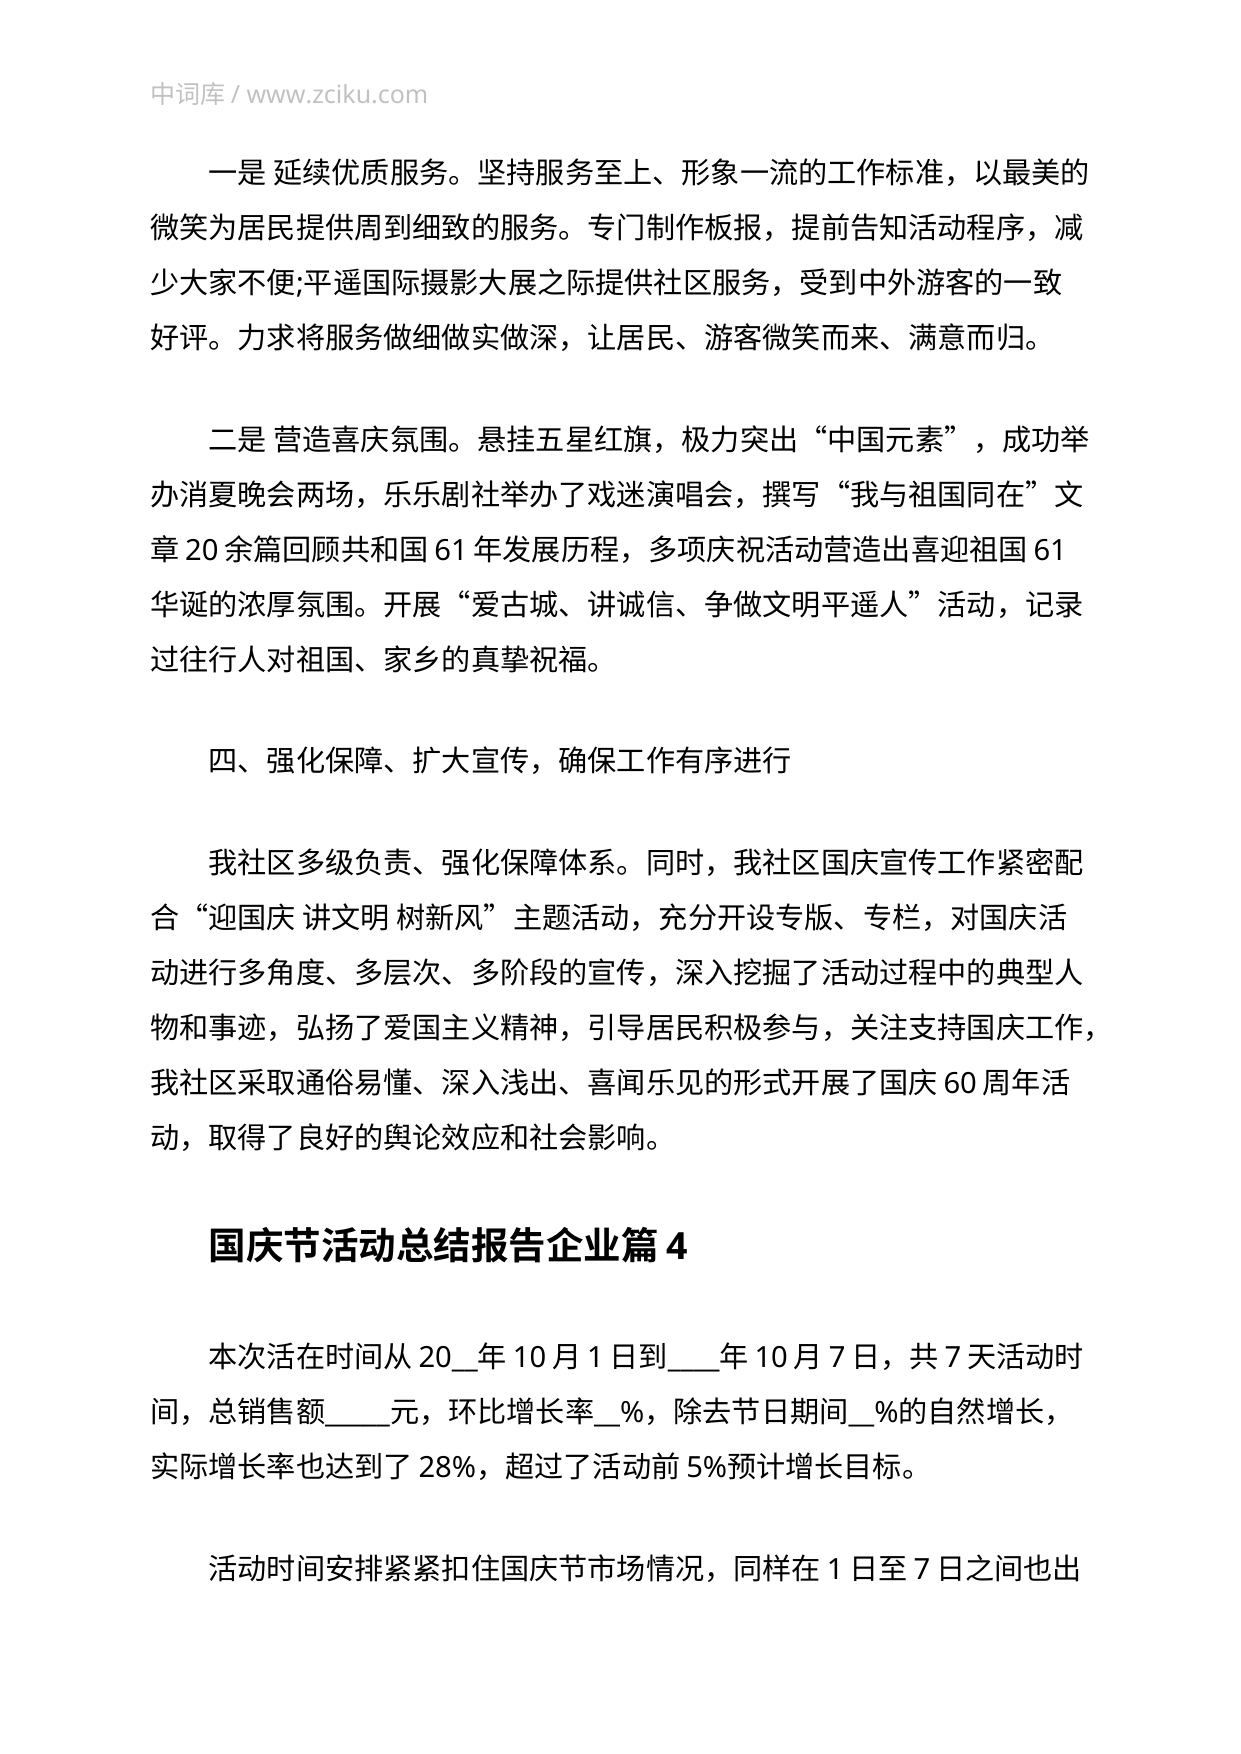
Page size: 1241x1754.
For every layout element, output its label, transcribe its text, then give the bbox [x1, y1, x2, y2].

text 我社区多级负责、强化保障体系。同时，我社区国庆宣传工作紧密配合“迎国庆 讲文明 树新风”主题活动，充分开设专版、专栏，对国庆活动进行多角度、多层次、多阶段的宣传，深入挖掘了活动过程中的典型人物和事迹，弘扬了爱国主义精神，引导居民积极参与，关注支持国庆工作，我社区采取通俗易懂、深入浅出、喜闻乐见的形式开展了国庆60周年活动，取得了良好的舆论效应和社会影响。 [150, 840, 1090, 1157]
text 本次活在时间从20__年10月1日到____年10月7日，共7天活动时间，总销售额_____元，环比增长率__%，除去节日期间__%的自然增长，实际增长率也达到了28%，超过了活动前5%预计增长目标。 [150, 1334, 1090, 1486]
text 二是 营造喜庆氛围。悬挂五星红旗，极力突出“中国元素”，成功举办消夏晚会两场，乐乐剧社举办了戏迷演唱会，撰写“我与祖国同在”文章20余篇回顾共和国61年发展历程，多项庆祝活动营造出喜迎祖国61华诞的浓厚氛围。开展“爱古城、讲诚信、争做文明平遥人”活动，记录过往行人对祖国、家乡的真挚祝福。 [150, 417, 1090, 678]
text 四、强化保障、扩大宣传，确保工作有序进行 [150, 738, 1090, 780]
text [150, 1546, 1090, 1588]
text 一是 延续优质服务。坚持服务至上、形象一流的工作标准，以最美的微笑为居民提供周到细致的服务。专门制作板报，提前告知活动程序，减少大家不便;平遥国际摄影大展之际提供社区服务，受到中外游客的一致好评。力求将服务做细做实做深，让居民、游客微笑而来、满意而归。 [150, 150, 1090, 357]
text 国庆节活动总结报告企业篇4 [150, 1216, 1090, 1271]
